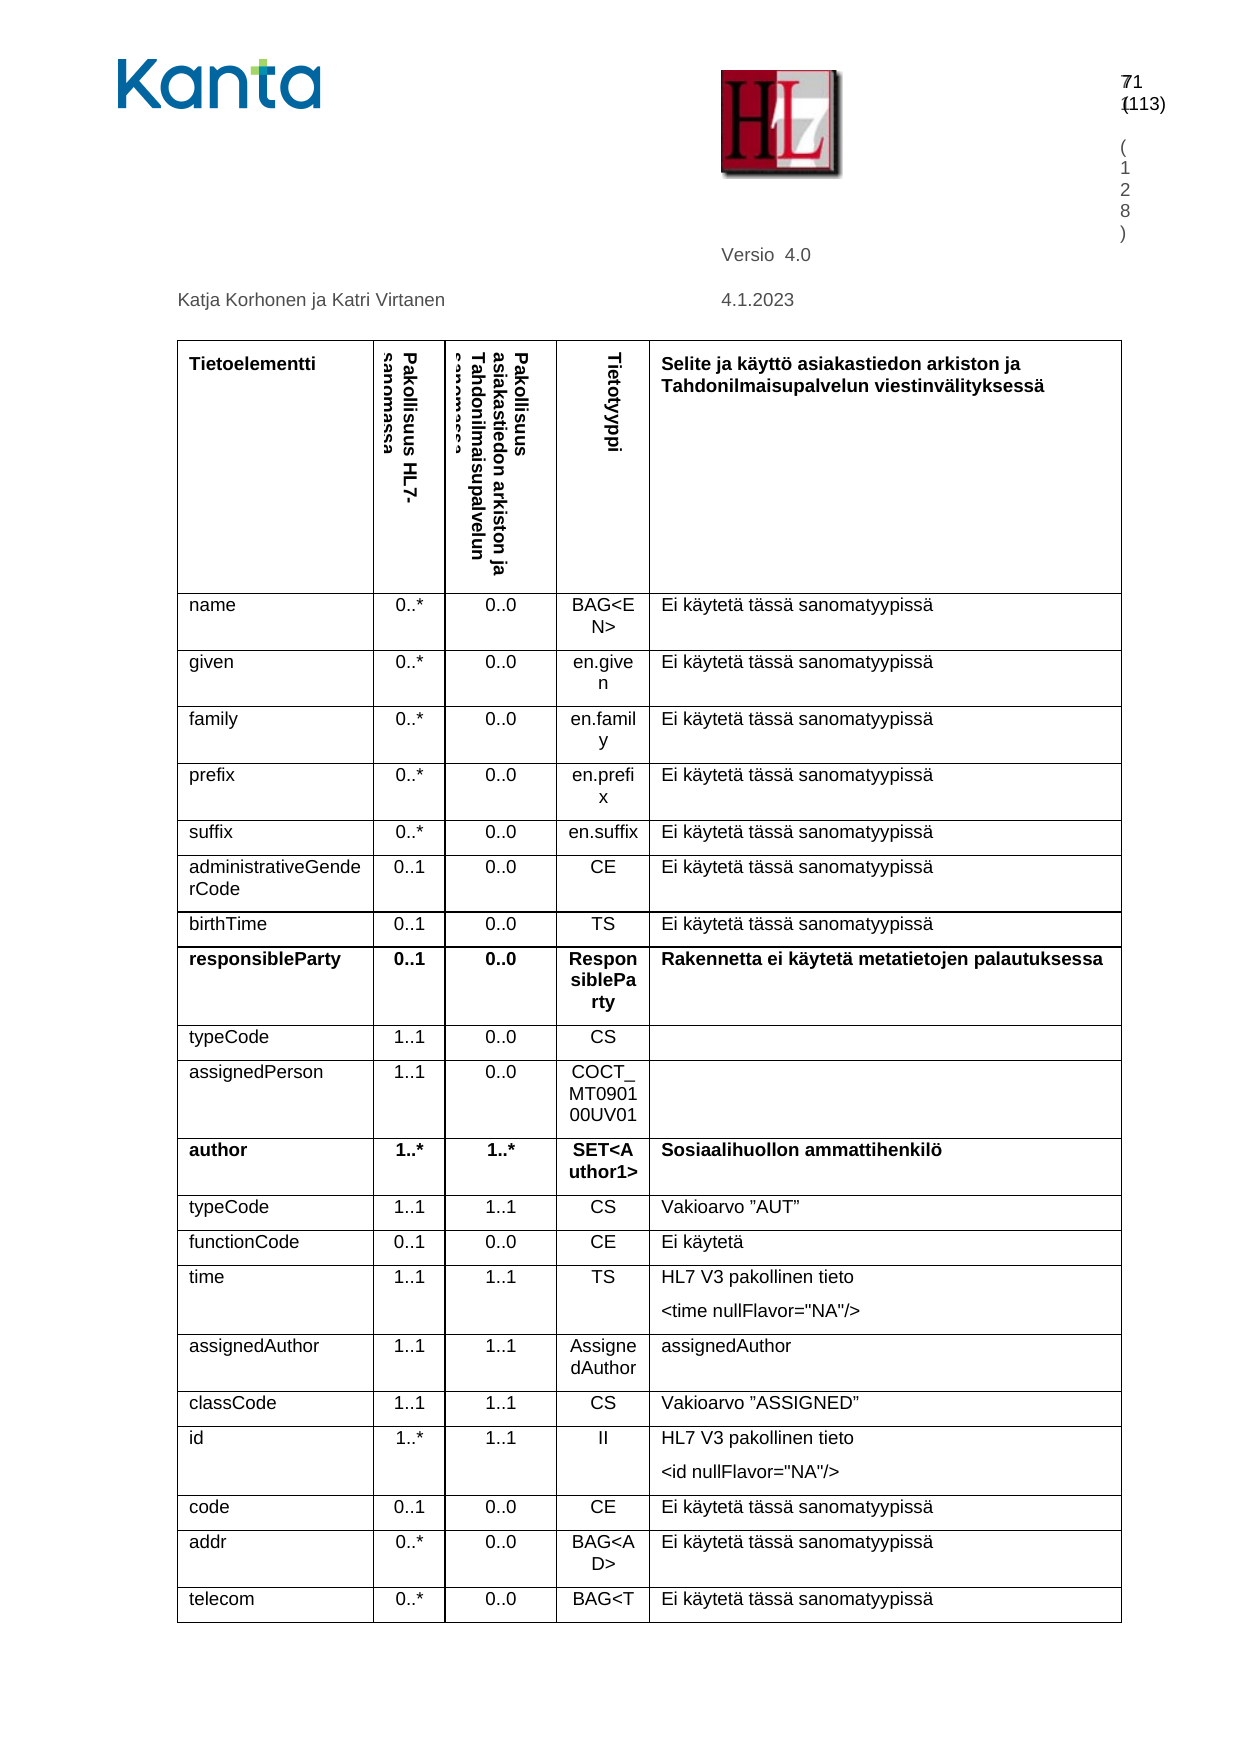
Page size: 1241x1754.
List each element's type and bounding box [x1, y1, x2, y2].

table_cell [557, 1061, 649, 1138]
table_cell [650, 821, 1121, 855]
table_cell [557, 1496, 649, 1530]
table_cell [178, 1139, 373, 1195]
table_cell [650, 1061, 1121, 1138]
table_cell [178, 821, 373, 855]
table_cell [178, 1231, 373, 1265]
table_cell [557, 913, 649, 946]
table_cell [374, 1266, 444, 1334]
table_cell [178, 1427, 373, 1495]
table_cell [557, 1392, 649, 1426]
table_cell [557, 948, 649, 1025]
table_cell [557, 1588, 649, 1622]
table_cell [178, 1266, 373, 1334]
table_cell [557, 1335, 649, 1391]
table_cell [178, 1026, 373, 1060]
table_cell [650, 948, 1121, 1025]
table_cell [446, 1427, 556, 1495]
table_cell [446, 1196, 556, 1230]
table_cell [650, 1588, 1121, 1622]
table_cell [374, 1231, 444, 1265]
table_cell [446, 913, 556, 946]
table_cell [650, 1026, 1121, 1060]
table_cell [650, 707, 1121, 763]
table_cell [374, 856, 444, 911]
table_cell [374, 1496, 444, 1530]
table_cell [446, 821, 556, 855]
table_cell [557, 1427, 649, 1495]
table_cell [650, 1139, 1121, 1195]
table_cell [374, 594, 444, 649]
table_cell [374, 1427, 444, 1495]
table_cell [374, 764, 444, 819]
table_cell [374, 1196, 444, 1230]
picture [118, 59, 321, 109]
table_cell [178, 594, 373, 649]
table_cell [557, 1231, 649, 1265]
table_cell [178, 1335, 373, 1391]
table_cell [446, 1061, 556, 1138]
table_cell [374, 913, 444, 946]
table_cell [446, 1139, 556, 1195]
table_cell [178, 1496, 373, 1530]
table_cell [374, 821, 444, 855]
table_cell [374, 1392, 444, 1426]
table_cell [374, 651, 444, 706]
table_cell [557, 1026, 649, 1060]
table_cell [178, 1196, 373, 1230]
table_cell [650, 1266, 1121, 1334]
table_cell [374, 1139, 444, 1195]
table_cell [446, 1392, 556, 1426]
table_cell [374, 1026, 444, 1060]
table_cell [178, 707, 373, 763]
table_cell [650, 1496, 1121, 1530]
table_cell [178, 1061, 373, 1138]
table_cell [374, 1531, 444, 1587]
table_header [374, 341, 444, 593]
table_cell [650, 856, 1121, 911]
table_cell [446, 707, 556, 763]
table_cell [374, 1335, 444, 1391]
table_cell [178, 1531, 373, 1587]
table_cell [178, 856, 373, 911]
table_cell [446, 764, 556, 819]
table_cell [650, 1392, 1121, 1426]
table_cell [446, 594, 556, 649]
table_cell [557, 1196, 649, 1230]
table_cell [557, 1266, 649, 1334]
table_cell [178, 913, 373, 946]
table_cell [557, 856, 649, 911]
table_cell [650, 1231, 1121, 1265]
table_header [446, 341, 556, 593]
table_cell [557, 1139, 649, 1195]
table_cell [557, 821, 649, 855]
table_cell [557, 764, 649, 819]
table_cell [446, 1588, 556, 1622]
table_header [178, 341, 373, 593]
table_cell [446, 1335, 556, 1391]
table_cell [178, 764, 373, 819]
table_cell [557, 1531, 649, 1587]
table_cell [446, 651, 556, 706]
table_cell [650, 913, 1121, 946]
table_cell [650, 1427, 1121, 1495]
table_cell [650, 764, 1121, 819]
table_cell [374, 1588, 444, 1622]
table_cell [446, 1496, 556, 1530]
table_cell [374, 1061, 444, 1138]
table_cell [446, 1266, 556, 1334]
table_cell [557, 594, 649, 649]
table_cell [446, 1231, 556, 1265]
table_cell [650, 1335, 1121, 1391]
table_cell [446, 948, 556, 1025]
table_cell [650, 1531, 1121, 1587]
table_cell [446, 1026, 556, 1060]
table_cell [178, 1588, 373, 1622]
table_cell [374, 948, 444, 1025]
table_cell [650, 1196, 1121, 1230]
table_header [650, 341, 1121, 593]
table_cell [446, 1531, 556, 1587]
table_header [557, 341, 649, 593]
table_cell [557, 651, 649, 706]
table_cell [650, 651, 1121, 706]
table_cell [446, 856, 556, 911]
picture [721, 70, 844, 179]
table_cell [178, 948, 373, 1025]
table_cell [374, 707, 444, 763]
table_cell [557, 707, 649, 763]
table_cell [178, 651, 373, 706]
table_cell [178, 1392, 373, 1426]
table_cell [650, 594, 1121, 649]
